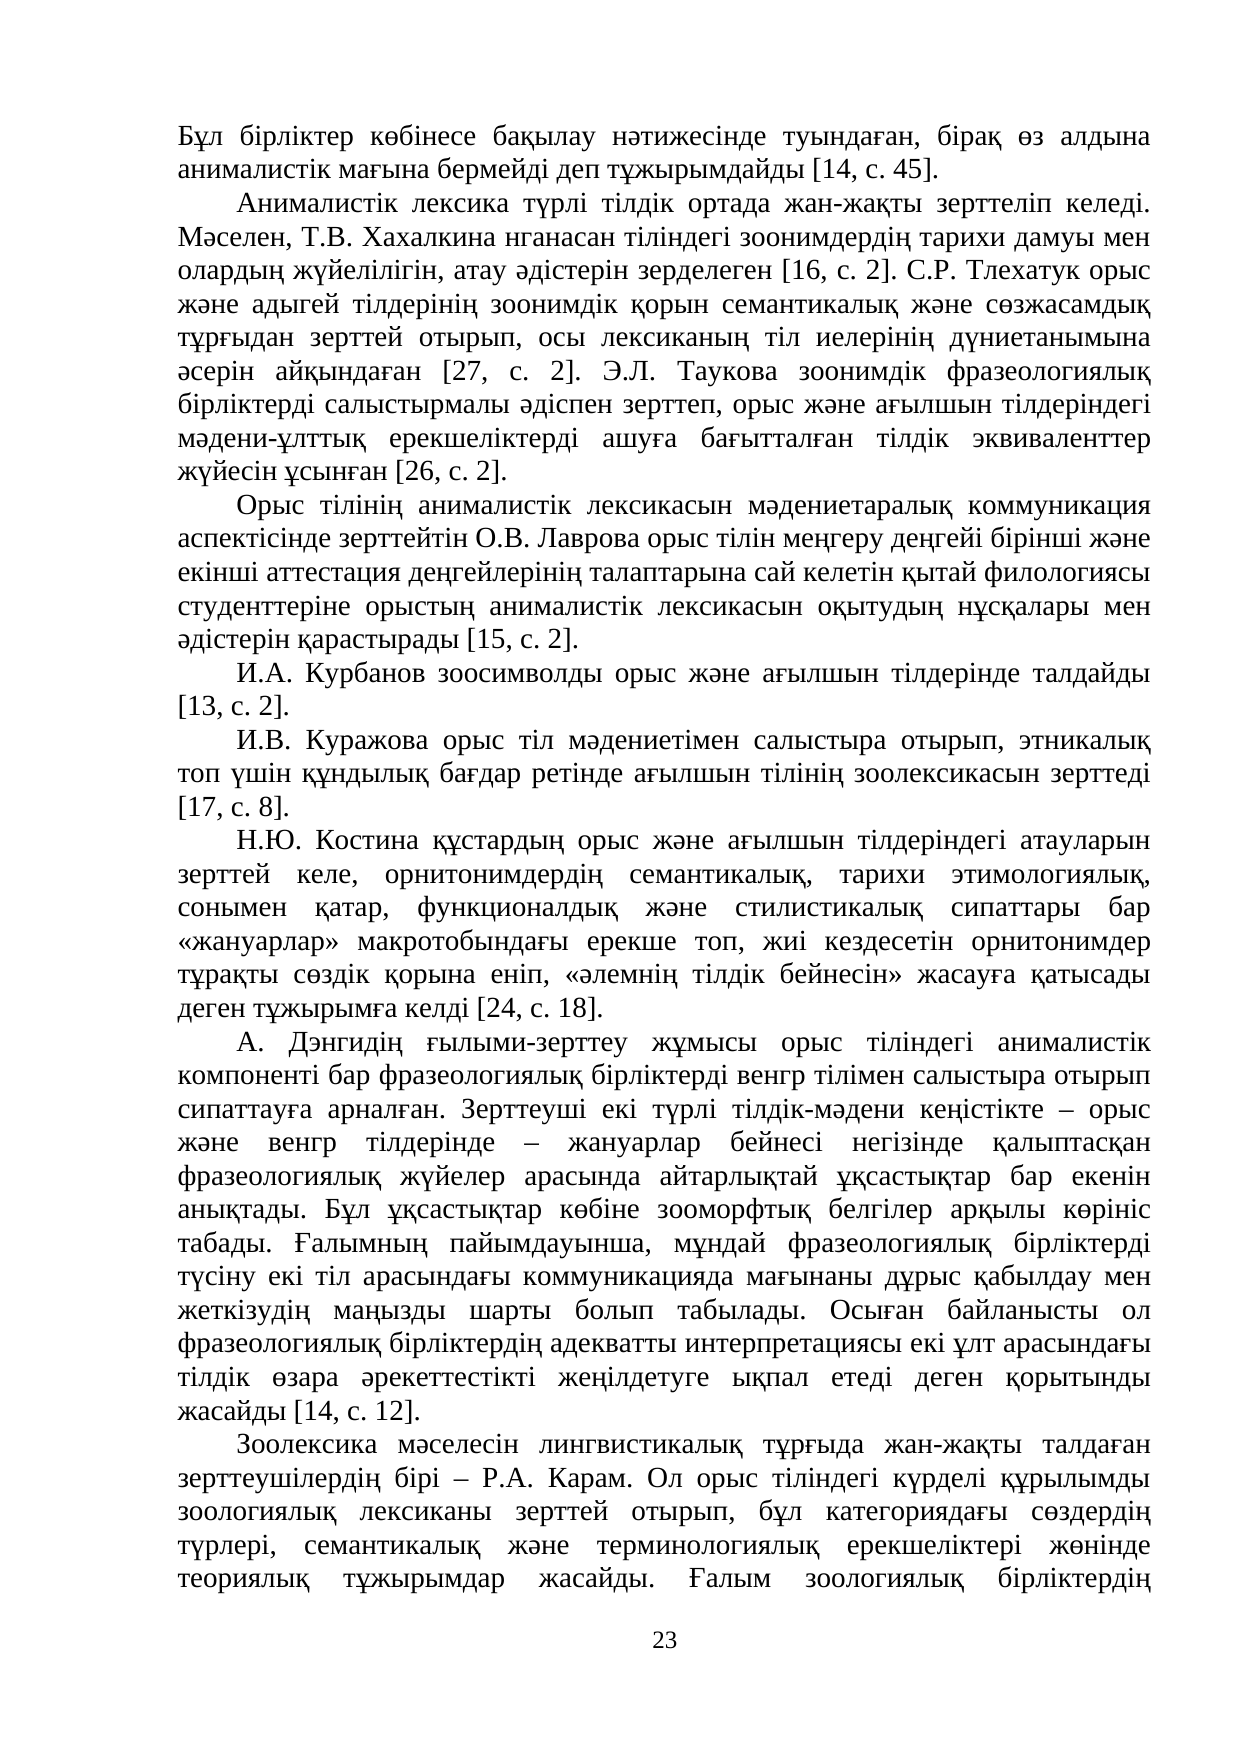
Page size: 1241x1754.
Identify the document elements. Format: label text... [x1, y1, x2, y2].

text Анималистік лексика түрлі тілдік ортада жан-жақты зерттеліп келеді. Мәселен, Т.В. Хахалкина нганасан тіліндегі зоонимдердің тарихи дамуы мен олардың жүйелілігін, атау әдістерін зерделеген [16, с. 2]. С.Р. Тлехатук орыс және адыгей тілдерінің зоонимдік қорын семантикалық және сөзжасамдық тұрғыдан зерттей отырып, осы лексиканың тіл иелерінің дүниетанымына әсерін айқындаған [27, с. 2]. Э.Л. Таукова зоонимдік фразеологиялық бірліктерді салыстырмалы әдіспен зерттеп, орыс және ағылшын тілдеріндегі мәдени-ұлттық ерекшеліктерді ашуға бағытталған тілдік эквиваленттер жүйесін ұсынған [26, с. 2]. [177, 185, 1152, 487]
text И.А. Курбанов зоосимволды орыс және ағылшын тілдерінде талдайды [13, с. 2]. [177, 655, 1152, 722]
text И.В. Куражова орыс тіл мәдениетімен салыстыра отырып, этникалық топ үшін құндылық бағдар ретінде ағылшын тілінің зоолексикасын зерттеді [17, с. 8]. [177, 722, 1152, 822]
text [177, 118, 1152, 185]
text Н.Ю. Костина құстардың орыс және ағылшын тілдеріндегі атауларын зерттей келе, орнитонимдердің семантикалық, тарихи этимологиялық, сонымен қатар, функционалдық және стилистикалық сипаттары бар «жануарлар» макротобындағы ерекше топ, жиі кездесетін орнитонимдер тұрақты сөздік қорына еніп, «әлемнің тілдік бейнесін» жасауға қатысады деген тұжырымға келді [24, с. 18]. [177, 822, 1152, 1024]
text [177, 1426, 1152, 1594]
text Орыс тілінің анималистік лексикасын мәдениетаралық коммуникация аспектісінде зерттейтін О.В. Лаврова орыс тілін меңгеру деңгейі бірінші және екінші аттестация деңгейлерінің талаптарына сай келетін қытай филологиясы студенттеріне орыстың анималистік лексикасын оқытудың нұсқалары мен әдістерін қарастырады [15, с. 2]. [177, 487, 1152, 655]
text А. Дэнгидің ғылыми-зерттеу жұмысы орыс тіліндегі анималистік компоненті бар фразеологиялық бірліктерді венгр тілімен салыстыра отырып сипаттауға арналған. Зерттеуші екі түрлі тілдік-мәдени кеңістікте – орыс және венгр тілдерінде – жануарлар бейнесі негізінде қалыптасқан фразеологиялық жүйелер арасында айтарлықтай ұқсастықтар бар екенін анықтады. Бұл ұқсастықтар көбіне зооморфтық белгілер арқылы көрініс табады. Ғалымның пайымдауынша, мұндай фразеологиялық бірліктерді түсіну екі тіл арасындағы коммуникацияда мағынаны дұрыс қабылдау мен жеткізудің маңызды шарты болып табылады. Осыған байланысты ол фразеологиялық бірліктердің адекватты интерпретациясы екі ұлт арасындағы тілдік өзара әрекеттестікті жеңілдетуге ықпал етеді деген қорытынды жасайды [14, с. 12]. [177, 1024, 1152, 1426]
